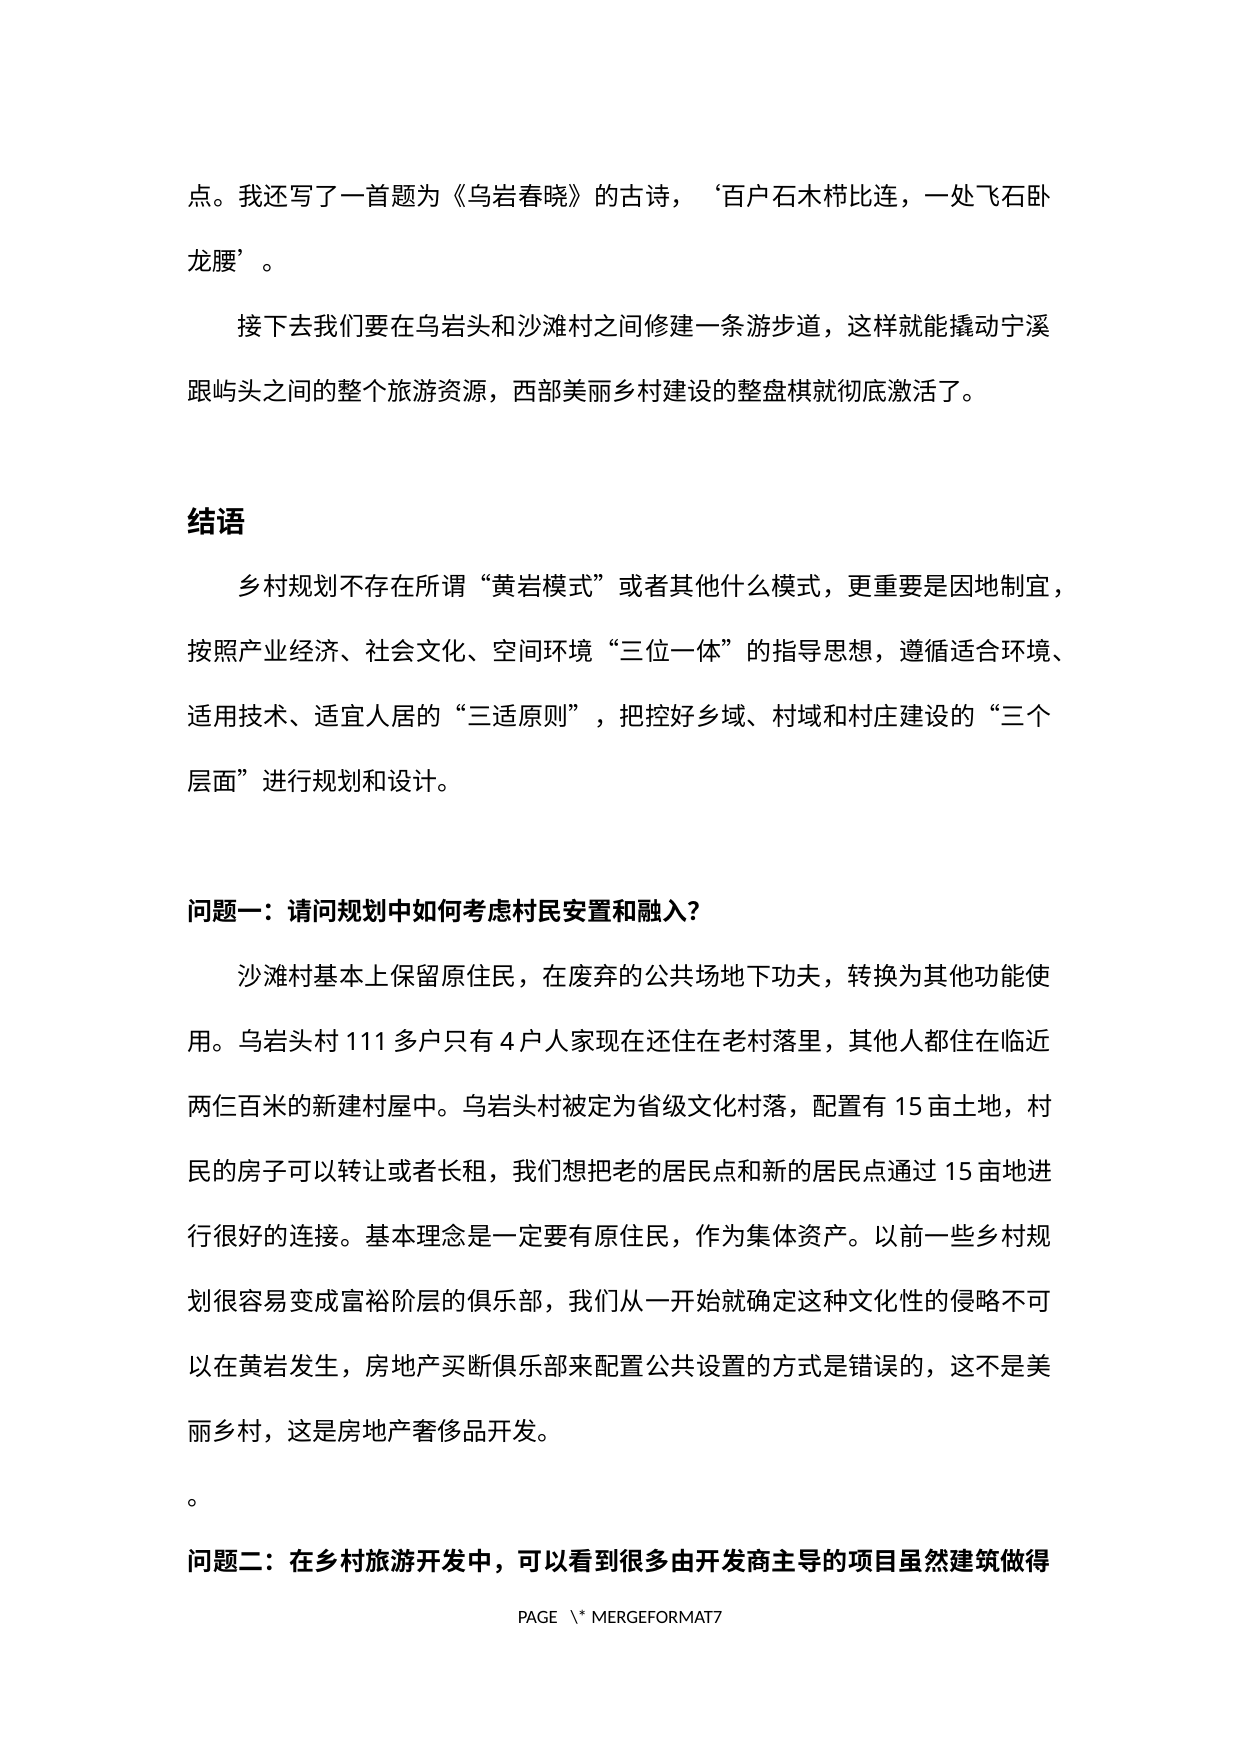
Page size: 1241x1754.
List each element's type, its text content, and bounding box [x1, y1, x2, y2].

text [187, 162, 1053, 292]
text 。 [187, 1462, 1053, 1527]
text 沙滩村基本上保留原住民，在废弃的公共场地下功夫，转换为其他功能使用。乌岩头村111多户只有4户人家现在还住在老村落里，其他人都住在临近两仨百米的新建村屋中。乌岩头村被定为省级文化村落，配置有15亩土地，村民的房子可以转让或者长租，我们想把老的居民点和新的居民点通过15亩地进行很好的连接。基本理念是一定要有原住民，作为集体资产。以前一些乡村规划很容易变成富裕阶层的俱乐部，我们从一开始就确定这种文化性的侵略不可以在黄岩发生，房地产买断俱乐部来配置公共设置的方式是错误的，这不是美丽乡村，这是房地产奢侈品开发。 [187, 942, 1053, 1462]
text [187, 1527, 1053, 1592]
text 结语 [187, 487, 1053, 552]
text 问题一：请问规划中如何考虑村民安置和融入？ [187, 877, 1053, 942]
text 乡村规划不存在所谓“黄岩模式”或者其他什么模式，更重要是因地制宜，按照产业经济、社会文化、空间环境“三位一体”的指导思想，遵循适合环境、适用技术、适宜人居的“三适原则”，把控好乡域、村域和村庄建设的“三个层面”进行规划和设计。 [187, 552, 1053, 812]
text 接下去我们要在乌岩头和沙滩村之间修建一条游步道，这样就能撬动宁溪跟屿头之间的整个旅游资源，西部美丽乡村建设的整盘棋就彻底激活了。 [187, 292, 1053, 422]
